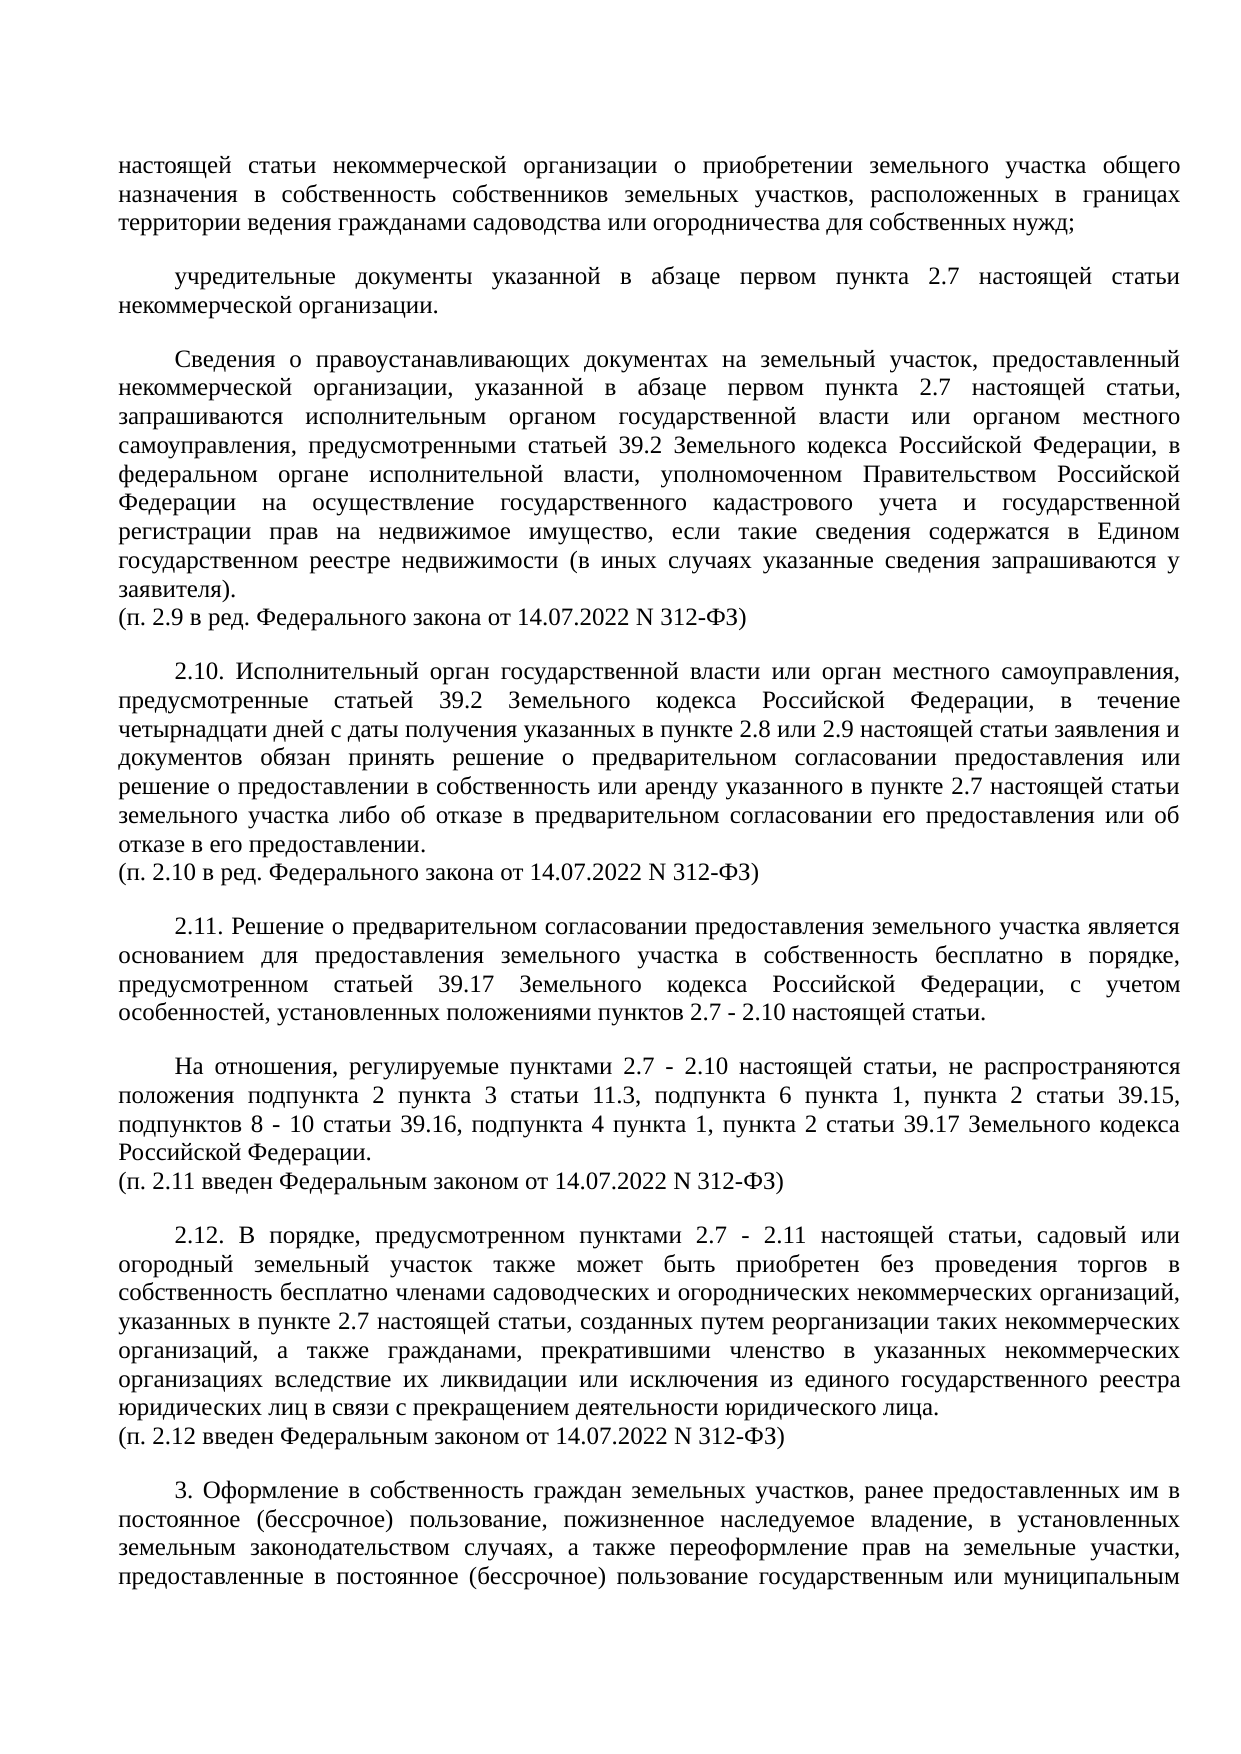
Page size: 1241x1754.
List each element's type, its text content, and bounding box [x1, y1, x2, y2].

text (п. 2.9 в ред. Федерального закона от 14.07.2022 N 312-ФЗ) [118, 602, 1181, 631]
text Сведения о правоустанавливающих документах на земельный участок, предоставленный некоммерческой организации, указанной в абзаце первом пункта 2.7 настоящей статьи, запрашиваются исполнительным органом государственной власти или органом местного самоуправления, предусмотренными статьей 39.2 Земельного кодекса Российской Федерации, в федеральном органе исполнительной власти, уполномоченном Правительством Российской Федерации на осуществление государственного кадастрового учета и государственной регистрации прав на недвижимое имущество, если такие сведения содержатся в Едином государственном реестре недвижимости (в иных случаях указанные сведения запрашиваются у заявителя). [118, 344, 1181, 602]
text 2.12. В порядке, предусмотренном пунктами 2.7 - 2.11 настоящей статьи, садовый или огородный земельный участок также может быть приобретен без проведения торгов в собственность бесплатно членами садоводческих и огороднических некоммерческих организаций, указанных в пункте 2.7 настоящей статьи, созданных путем реорганизации таких некоммерческих организаций, а также гражданами, прекратившими членство в указанных некоммерческих организациях вследствие их ликвидации или исключения из единого государственного реестра юридических лиц в связи с прекращением деятельности юридического лица. [118, 1220, 1181, 1421]
text 2.10. Исполнительный орган государственной власти или орган местного самоуправления, предусмотренные статьей 39.2 Земельного кодекса Российской Федерации, в течение четырнадцати дней с даты получения указанных в пункте 2.8 или 2.9 настоящей статьи заявления и документов обязан принять решение о предварительном согласовании предоставления или решение о предоставлении в собственность или аренду указанного в пункте 2.7 настоящей статьи земельного участка либо об отказе в предварительном согласовании его предоставления или об отказе в его предоставлении. [118, 656, 1181, 857]
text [118, 1475, 1181, 1590]
text (п. 2.12 введен Федеральным законом от 14.07.2022 N 312-ФЗ) [118, 1421, 1181, 1450]
text 2.11. Решение о предварительном согласовании предоставления земельного участка является основанием для предоставления земельного участка в собственность бесплатно в порядке, предусмотренном статьей 39.17 Земельного кодекса Российской Федерации, с учетом особенностей, установленных положениями пунктов 2.7 - 2.10 настоящей статьи. [118, 911, 1181, 1026]
text На отношения, регулируемые пунктами 2.7 - 2.10 настоящей статьи, не распространяются положения подпункта 2 пункта 3 статьи 11.3, подпункта 6 пункта 1, пункта 2 статьи 39.15, подпунктов 8 - 10 статьи 39.16, подпункта 4 пункта 1, пункта 2 статьи 39.17 Земельного кодекса Российской Федерации. [118, 1051, 1181, 1166]
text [118, 150, 1181, 236]
text учредительные документы указанной в абзаце первом пункта 2.7 настоящей статьи некоммерческой организации. [118, 261, 1181, 319]
text (п. 2.10 в ред. Федерального закона от 14.07.2022 N 312-ФЗ) [118, 857, 1181, 886]
text (п. 2.11 введен Федеральным законом от 14.07.2022 N 312-ФЗ) [118, 1166, 1181, 1195]
